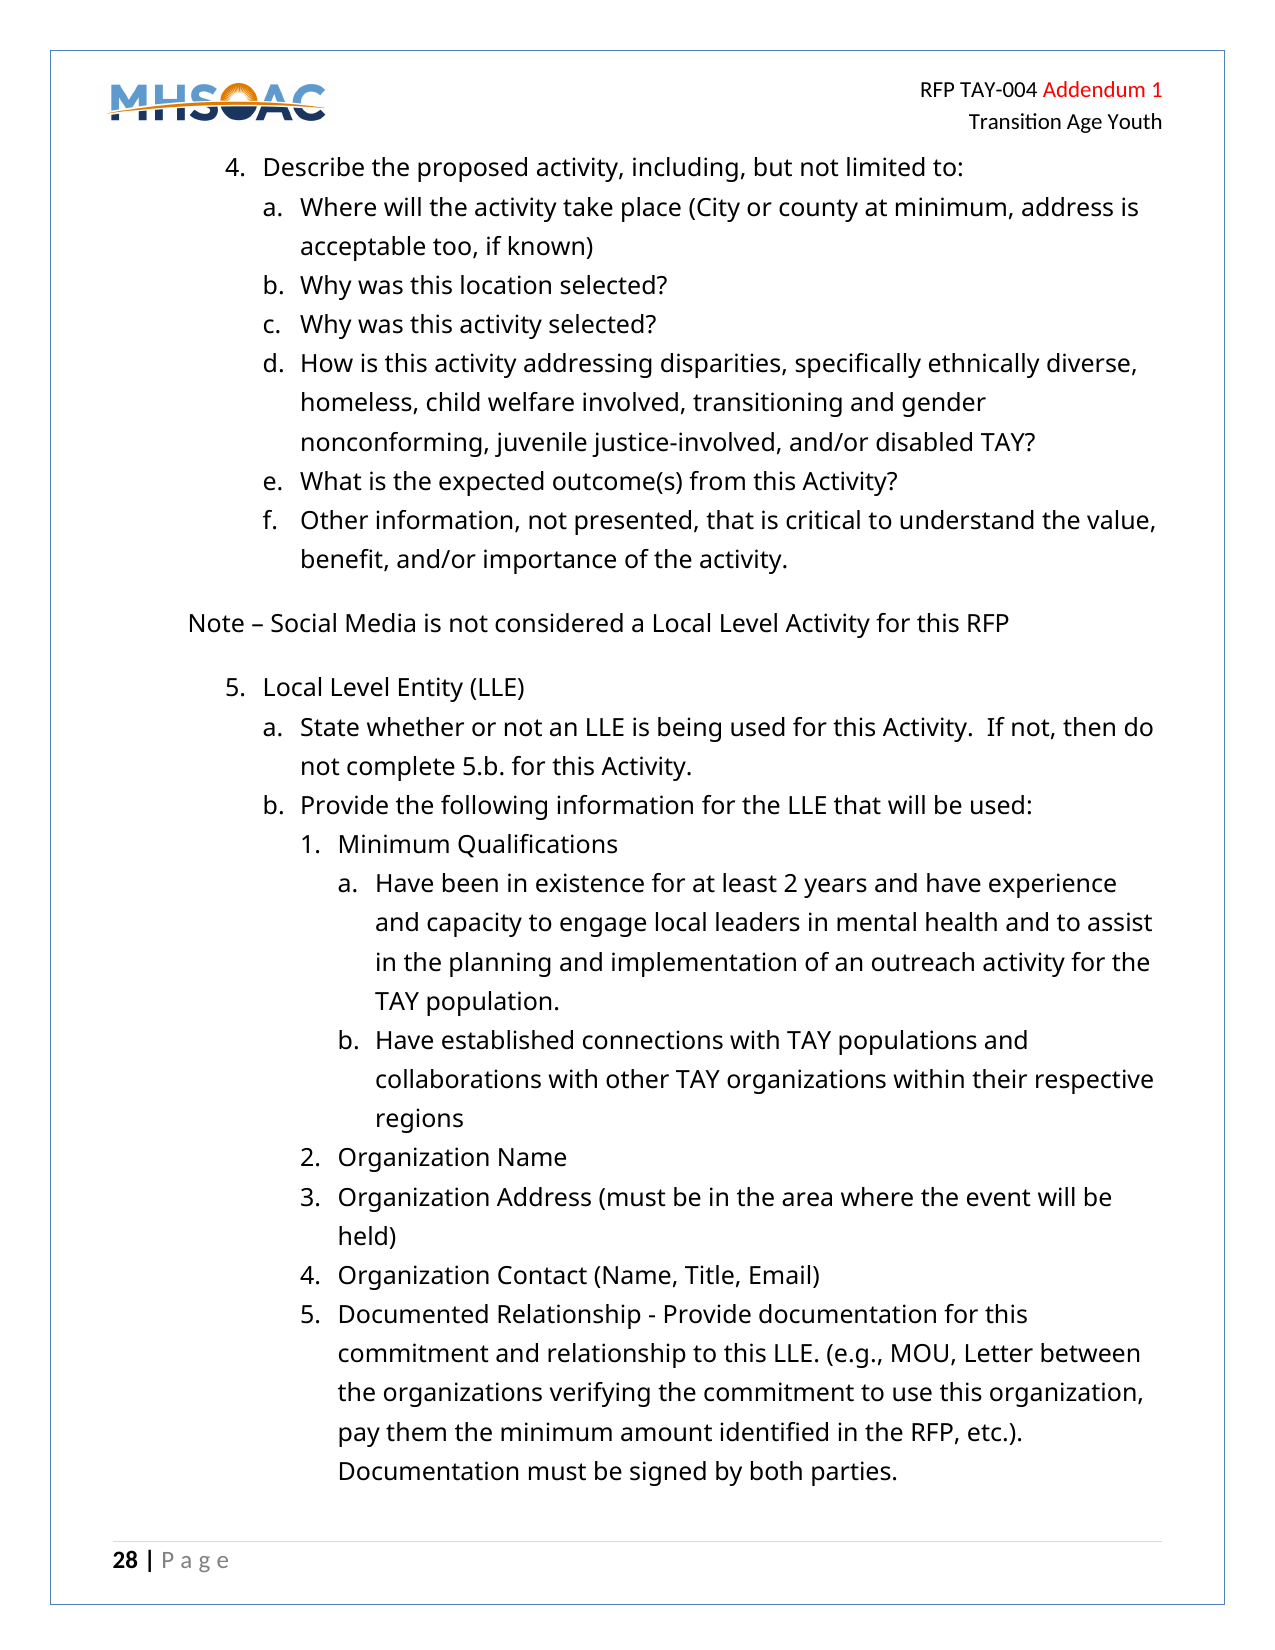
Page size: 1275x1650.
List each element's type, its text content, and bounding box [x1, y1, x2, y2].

list Organization Name [300, 1140, 1162, 1174]
text Note – Social Media is not considered a Local Level Activity for this RFP [187, 606, 1162, 640]
list Documented Relationship - Provide documentation for this commitment and relationship to this LLE. (e.g., MOU, Letter between the organizations verifying the commitment to use this organization, pay them the minimum amount identified in the RFP, etc.). Documentation must be signed by both parties. [300, 1297, 1162, 1487]
list Where will the activity take place (City or county at minimum, address is acceptable too, if known) [262, 189, 1162, 262]
list Why was this activity selected? [262, 307, 1162, 341]
list How is this activity addressing disparities, specifically ethnically diverse, homeless, child welfare involved, transitioning and gender nonconforming, juvenile justice-involved, and/or disabled TAY? [262, 346, 1162, 458]
list What is the expected outcome(s) from this Activity? [262, 463, 1162, 497]
list Local Level Entity (LLE) [225, 670, 1162, 704]
list Provide the following information for the LLE that will be used: [262, 787, 1162, 822]
picture [97, 83, 337, 126]
list Other information, not presented, that is critical to understand the value, benefit, and/or importance of the activity. [262, 502, 1162, 576]
list Organization Contact (Name, Title, Email) [300, 1257, 1162, 1292]
list Why was this location selected? [262, 267, 1162, 302]
list Describe the proposed activity, including, but not limited to: [225, 150, 1162, 184]
list Have been in existence for at least 2 years and have experience and capacity to engage local leaders in mental health and to assist in the planning and implementation of an outreach activity for the TAY population. [337, 866, 1162, 1017]
list Minimum Qualifications [300, 827, 1162, 861]
list State whether or not an LLE is being used for this Activity. If not, then do not complete 5.b. for this Activity. [262, 709, 1162, 782]
list Organization Address (must be in the area where the event will be held) [300, 1179, 1162, 1252]
list Have established connections with TAY populations and collaborations with other TAY organizations within their respective regions [337, 1022, 1162, 1135]
